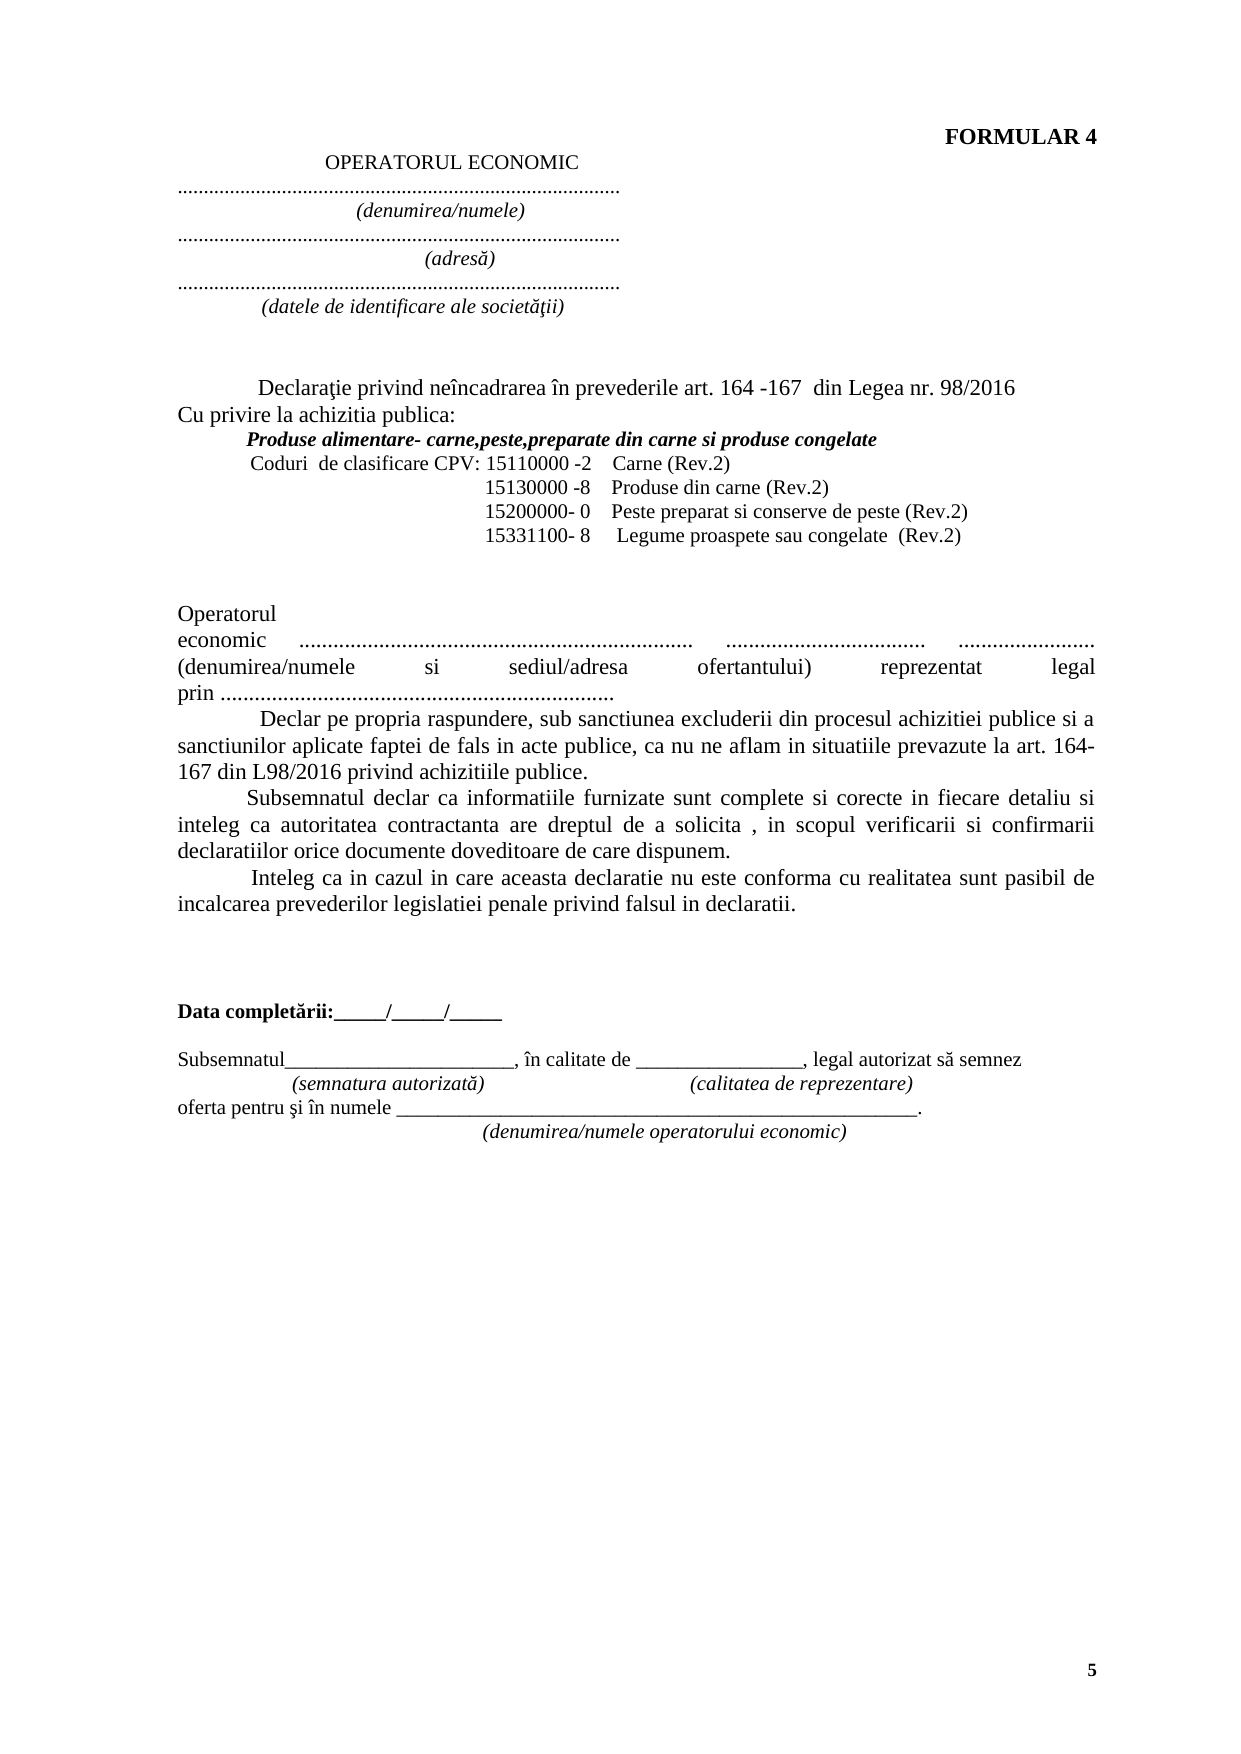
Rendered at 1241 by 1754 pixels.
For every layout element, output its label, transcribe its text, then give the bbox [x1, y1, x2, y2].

text OPERATORUL ECONOMIC [251, 150, 1097, 174]
text 15331100- 8 Legume proaspete sau congelate (Rev.2) [177, 523, 1097, 547]
text Declaraţie privind neîncadrarea în prevederile art. 164 -167 din Legea nr. 98/2016 [177, 374, 1097, 401]
text Operatorul economic ..................................................................... ................................... ........................ (denumirea/numele si sediul/adresa ofertantului) reprezentat legal prin ..................................................................... [177, 600, 1097, 705]
text (adresă) [398, 246, 1097, 270]
text Declar pe propria raspundere, sub sanctiunea excluderii din procesul achizitiei publice si a sanctiunilor aplicate faptei de fals in acte publice, ca nu ne aflam in situatiile prevazute la art. 164-167 din L98/2016 privind achizitiile publice. [177, 705, 1097, 784]
text ..................................................................................... [177, 270, 1097, 294]
text (denumirea/numele) [251, 198, 1097, 222]
text Produse alimentare- carne,peste,preparate din carne si produse congelate [177, 427, 1097, 451]
text 15130000 -8 Produse din carne (Rev.2) [177, 475, 1097, 499]
text 15200000- 0 Peste preparat si conserve de peste (Rev.2) [177, 499, 1097, 523]
text FORMULAR 4 [177, 123, 1097, 150]
text (denumirea/numele operatorului economic) [177, 1119, 1097, 1143]
text (semnatura autorizată) (calitatea de reprezentare) [177, 1071, 1097, 1095]
text oferta pentru şi în numele __________________________________________________. [177, 1095, 1097, 1119]
text Coduri de clasificare CPV: 15110000 -2 Carne (Rev.2) [177, 451, 1097, 475]
text (datele de identificare ale societăţii) [251, 294, 1097, 318]
text Inteleg ca in cazul in care aceasta declaratie nu este conforma cu realitatea sunt pasibil de incalcarea prevederilor legislatiei penale privind falsul in declaratii. [177, 863, 1097, 916]
text Subsemnatul declar ca informatiile furnizate sunt complete si corecte in fiecare detaliu si inteleg ca autoritatea contractanta are dreptul de a solicita , in scopul verificarii si confirmarii declaratiilor orice documente doveditoare de care dispunem. [177, 784, 1097, 863]
text Cu privire la achizitia publica: [177, 401, 1097, 427]
text ..................................................................................... [177, 174, 1097, 198]
text ..................................................................................... [177, 222, 1097, 246]
text Subsemnatul______________________, în calitate de ________________, legal autorizat să semnez [177, 1047, 1097, 1071]
text Data completării:_____/_____/_____ [177, 999, 1097, 1023]
